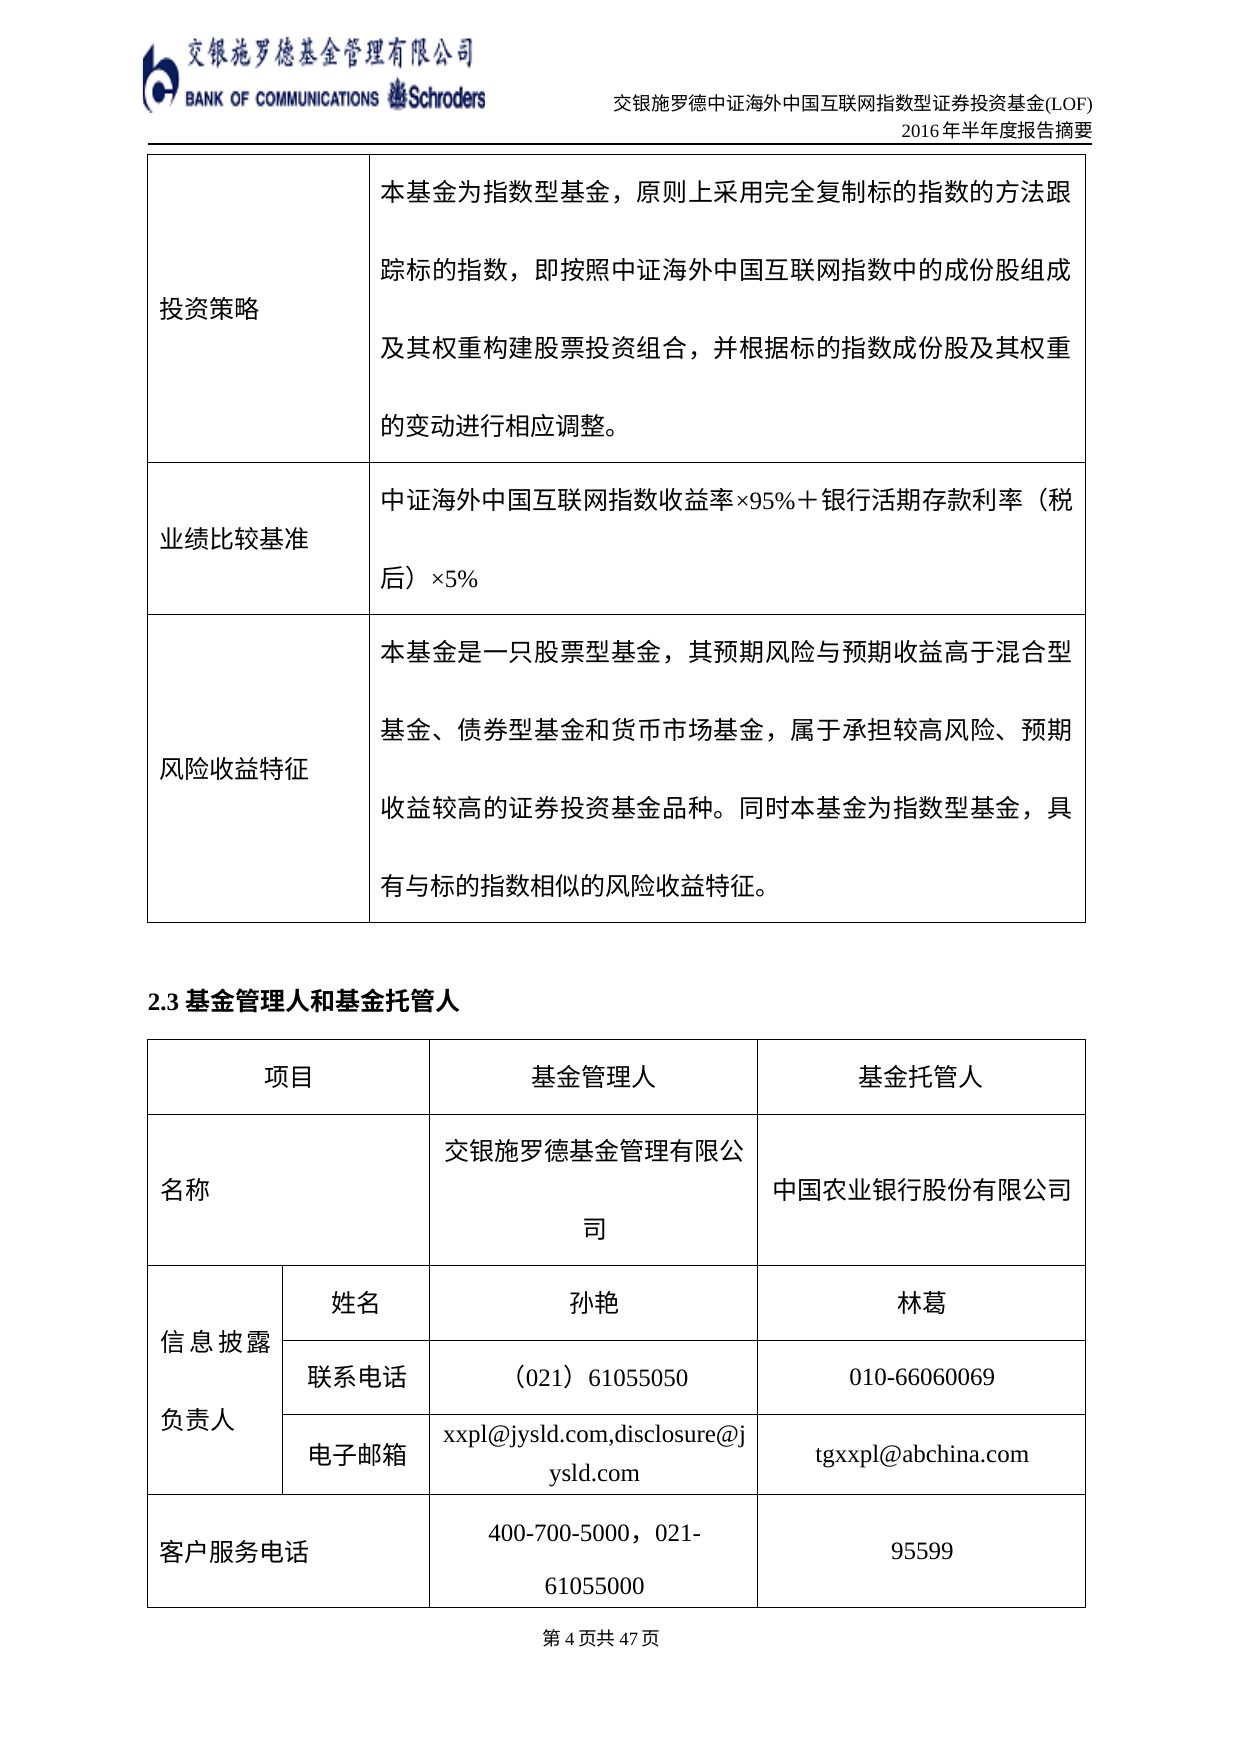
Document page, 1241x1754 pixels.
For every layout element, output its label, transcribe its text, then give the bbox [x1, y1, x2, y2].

table_cell 电子邮箱 [283, 1415, 429, 1494]
table_header 项目 [148, 1040, 429, 1113]
table_cell 名称 [148, 1115, 429, 1265]
table_cell 400-700-5000，021-61055000 [430, 1495, 757, 1607]
table_cell 风险收益特征 [148, 615, 369, 922]
table_cell 姓名 [283, 1266, 429, 1339]
table_cell （021）61055050 [430, 1341, 757, 1413]
table_cell xxpl@jysld.com,disclosure@jysld.com [430, 1415, 757, 1494]
table_header 基金管理人 [430, 1040, 757, 1113]
table_header 基金托管人 [758, 1040, 1085, 1113]
table_cell 交银施罗德基金管理有限公司 [430, 1115, 757, 1265]
table_cell 本基金为指数型基金，原则上采用完全复制标的指数的方法跟踪标的指数，即按照中证海外中国互联网指数中的成份股组成及其权重构建股票投资组合，并根据标的指数成份股及其权重的变动进行相应调整。 [370, 155, 1085, 462]
table_cell 孙艳 [430, 1266, 757, 1339]
table_cell 中证海外中国互联网指数收益率×95%＋银行活期存款利率（税后）×5% [370, 463, 1085, 614]
table_cell 95599 [758, 1495, 1085, 1607]
table_cell 客户服务电话 [148, 1495, 429, 1607]
table_cell 010-66060069 [758, 1341, 1085, 1413]
table_cell 本基金是一只股票型基金，其预期风险与预期收益高于混合型基金、债券型基金和货币市场基金，属于承担较高风险、预期收益较高的证券投资基金品种。同时本基金为指数型基金，具有与标的指数相似的风险收益特征。 [370, 615, 1085, 922]
table_cell 投资策略 [148, 155, 369, 462]
table_cell 中国农业银行股份有限公司 [758, 1115, 1085, 1265]
table_cell 林葛 [758, 1266, 1085, 1339]
table_cell 信息披露负责人 [148, 1266, 282, 1494]
subtitle 2.3 基金管理人和基金托管人 [148, 967, 1092, 1032]
table_cell tgxxpl@abchina.com [758, 1415, 1085, 1494]
table_cell 联系电话 [283, 1341, 429, 1413]
picture [142, 37, 485, 113]
table_cell 业绩比较基准 [148, 463, 369, 614]
